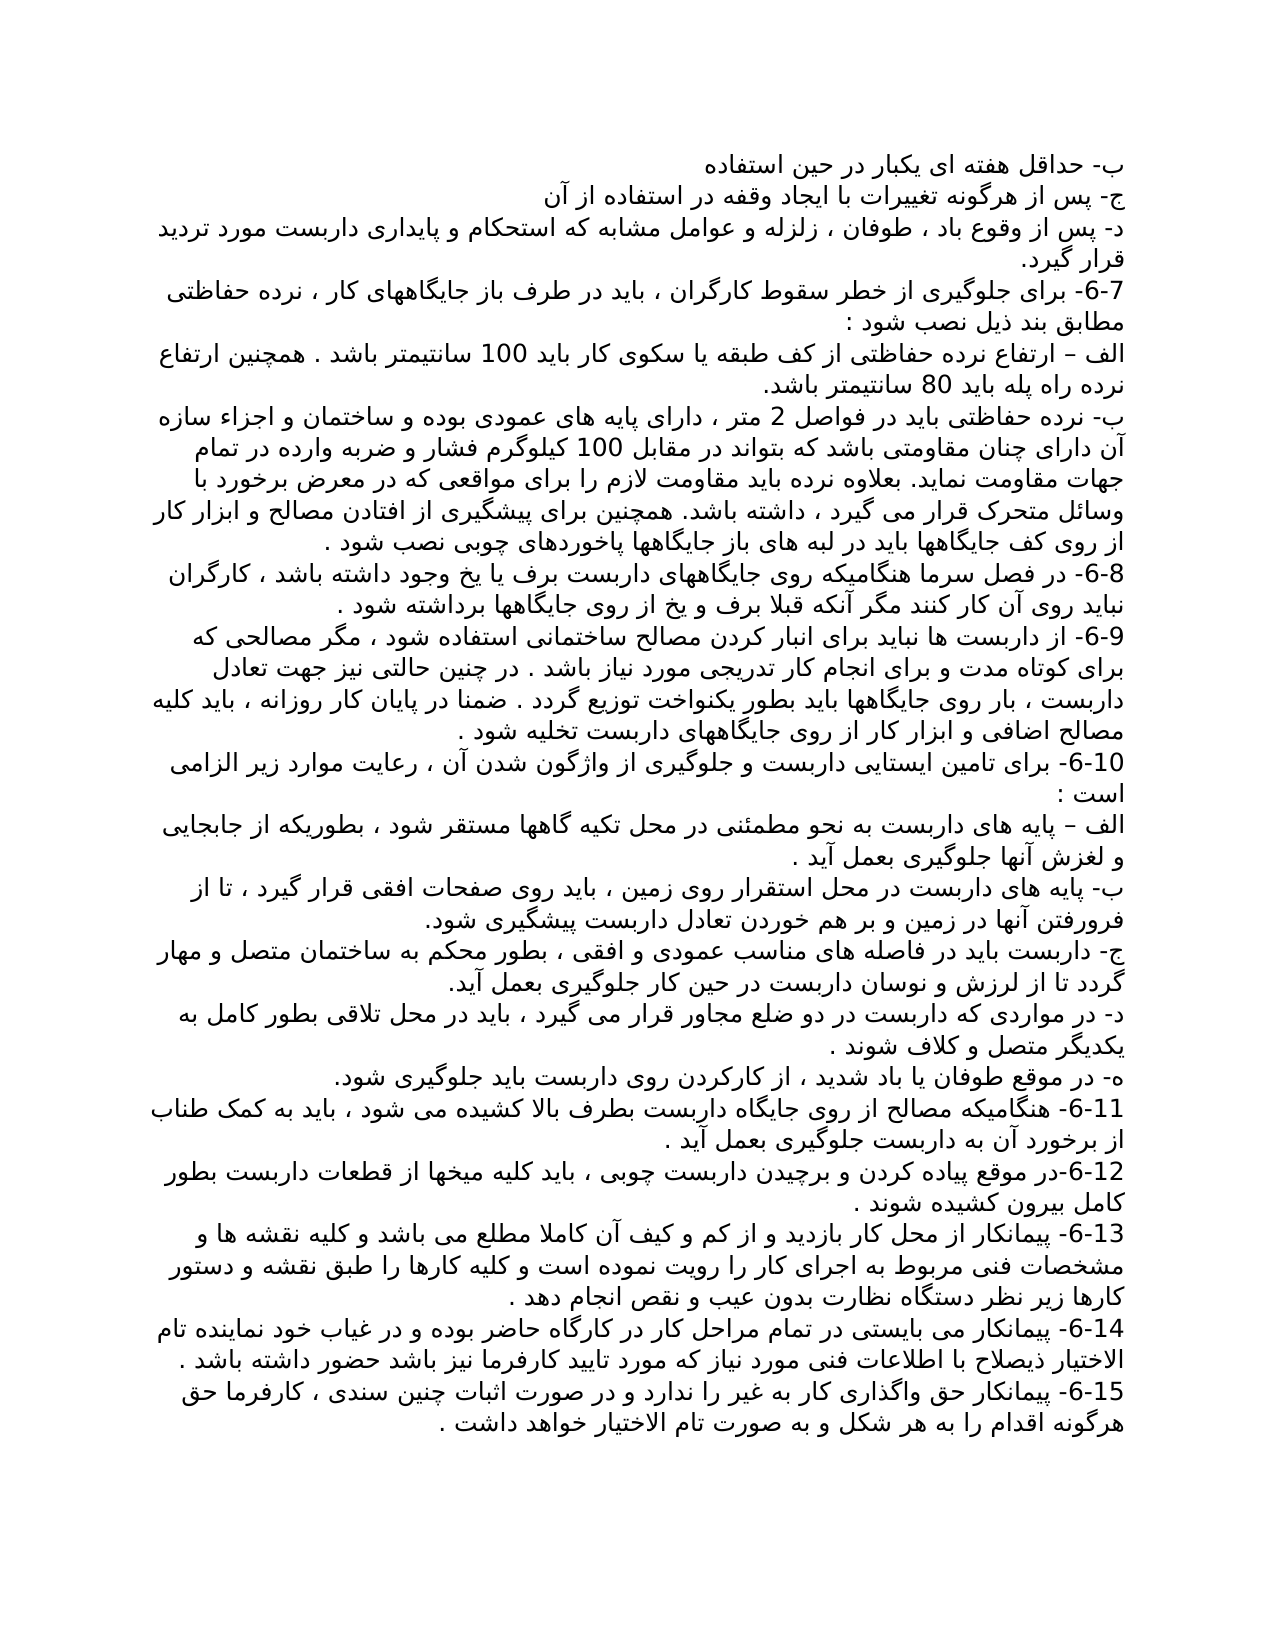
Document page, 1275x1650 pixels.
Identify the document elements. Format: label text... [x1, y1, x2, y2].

text 6-14- پیمانکار می بایستی در تمام مراحل کار در کارگاه حاضر بوده و در غیاب خود نماینده تام الاختیار ذیصلاح با اطلاعات فنی مورد نیاز که مورد تایید کارفرما نیز باشد حضور داشته باشد . [150, 1314, 1125, 1374]
text ب- پایه های داربست در محل استقرار روی زمین ، باید روی صفحات افقی قرار گیرد ، تا از فرورفتن آنها در زمین و بر هم خوردن تعادل داربست پیشگیری شود. [150, 873, 1125, 934]
text ب- حداقل هفته ای یکبار در حین استفاده [150, 150, 1125, 179]
text 6-11- هنگامیکه مصالح از روی جایگاه داربست بطرف بالا کشیده می شود ، باید به کمک طناب از برخورد آن به داربست جلوگیری بعمل آید . [150, 1094, 1125, 1154]
text 6-10- برای تامین ایستایی داربست و جلوگیری از واژگون شدن آن ، رعایت موارد زیر الزامی است : [150, 748, 1125, 808]
text الف – پایه های داربست به نحو مطمئنی در محل تکیه گاهها مستقر شود ، بطوریکه از جابجایی و لغزش آنها جلوگیری بعمل آید . [150, 811, 1125, 871]
text د- پس از وقوع باد ، طوفان ، زلزله و عوامل مشابه که استحکام و پایداری داربست مورد تردید قرار گیرد. [150, 213, 1125, 273]
text الف – ارتفاع نرده حفاظتی از کف طبقه یا سکوی کار باید 100 سانتیمتر باشد . همچنین ارتفاع نرده راه پله باید 80 سانتیمتر باشد. [150, 339, 1125, 399]
text 6-13- پیمانکار از محل کار بازدید و از کم و کیف آن کاملا مطلع می باشد و کلیه نقشه ها و مشخصات فنی مربوط به اجرای کار را رویت نموده است و کلیه کارها را طبق نقشه و دستور کارها زیر نظر دستگاه نظارت بدون عیب و نقص انجام دهد . [150, 1219, 1125, 1312]
text 6-9- از داربست ها نباید برای انبار کردن مصالح ساختمانی استفاده شود ، مگر مصالحی که برای کوتاه مدت و برای انجام کار تدریجی مورد نیاز باشد . در چنین حالتی نیز جهت تعادل داربست ، بار روی جایگاهها باید بطور یکنواخت توزیع گردد . ضمنا در پایان کار روزانه ، باید کلیه مصالح اضافی و ابزار کار از روی جایگاههای داربست تخلیه شود . [150, 622, 1125, 745]
text ج- داربست باید در فاصله های مناسب عمودی و افقی ، بطور محکم به ساختمان متصل و مهار گردد تا از لرزش و نوسان داربست در حین کار جلوگیری بعمل آید. [150, 936, 1125, 997]
text 6-8- در فصل سرما هنگامیکه روی جایگاههای داربست برف یا یخ وجود داشته باشد ، کارگران نباید روی آن کار کنند مگر آنکه قبلا برف و یخ از روی جایگاهها برداشته شود . [150, 559, 1125, 619]
text د- در مواردی که داربست در دو ضلع مجاور قرار می گیرد ، باید در محل تلاقی بطور کامل به یکدیگر متصل و کلاف شوند . [150, 999, 1125, 1060]
text ج- پس از هرگونه تغییرات با ایجاد وقفه در استفاده از آن [150, 181, 1125, 211]
text ب- نرده حفاظتی باید در فواصل 2 متر ، دارای پایه های عمودی بوده و ساختمان و اجزاء سازه آن دارای چنان مقاومتی باشد که بتواند در مقابل 100 کیلوگرم فشار و ضربه وارده در تمام جهات مقاومت نماید. بعلاوه نرده باید مقاومت لازم را برای مواقعی که در معرض برخورد با وسائل متحرک قرار می گیرد ، داشته باشد. همچنین برای پیشگیری از افتادن مصالح و ابزار کار از روی کف جایگاهها باید در لبه های باز جایگاهها پاخوردهای چوبی نصب شود . [150, 402, 1125, 557]
text ه- در موقع طوفان یا باد شدید ، از کارکردن روی داربست باید جلوگیری شود. [150, 1062, 1125, 1091]
text 6-12-در موقع پیاده کردن و برچیدن داربست چوبی ، باید کلیه میخها از قطعات داربست بطور کامل بیرون کشیده شوند . [150, 1157, 1125, 1217]
text 6-7- برای جلوگیری از خطر سقوط کارگران ، باید در طرف باز جایگاههای کار ، نرده حفاظتی مطابق بند ذیل نصب شود : [150, 276, 1125, 336]
text 6-15- پیمانکار حق واگذاری کار به غیر را ندارد و در صورت اثبات چنین سندی ، کارفرما حق هرگونه اقدام را به هر شکل و به صورت تام الاختیار خواهد داشت . [150, 1377, 1125, 1437]
